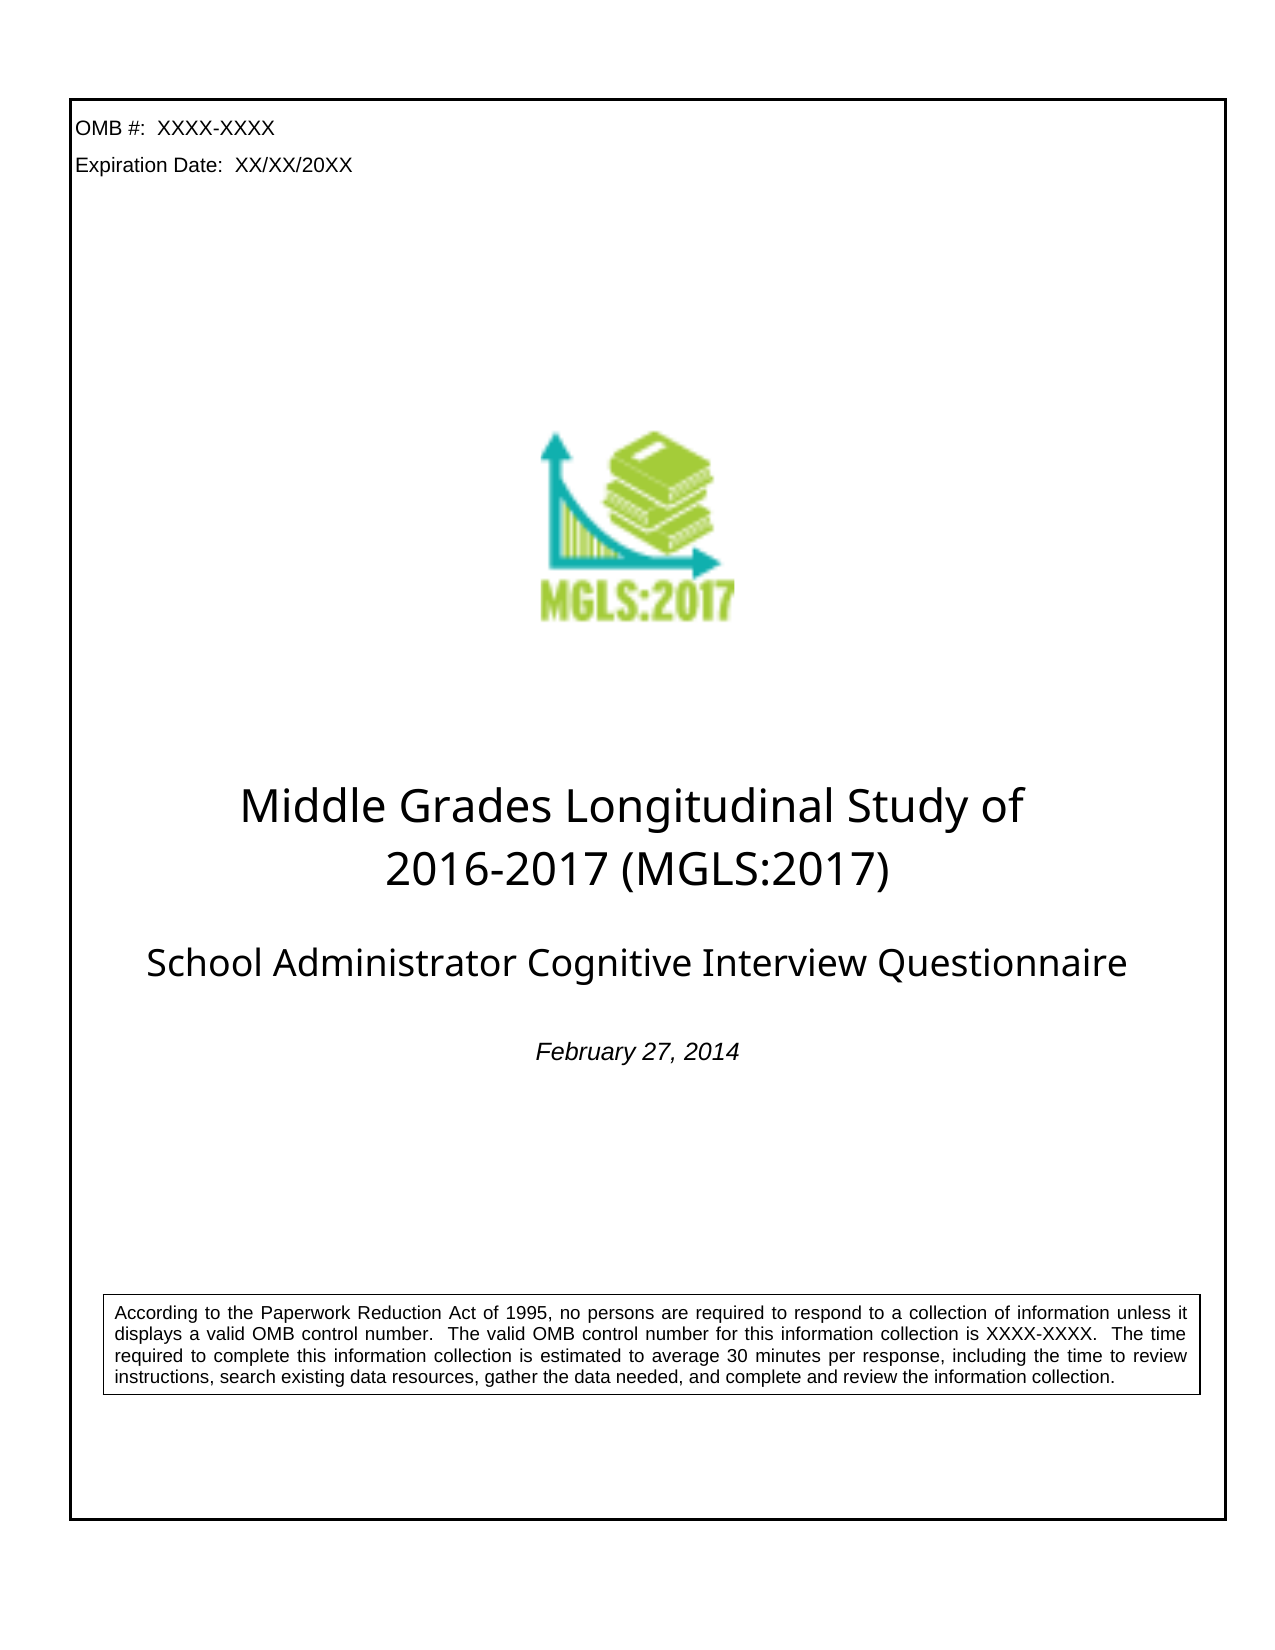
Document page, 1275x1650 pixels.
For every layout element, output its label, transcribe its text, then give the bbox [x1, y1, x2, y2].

text School Administrator Cognitive Interview Questionnaire [75, 936, 1200, 987]
text Middle Grades Longitudinal Study of 2016-2017 (MGLS:2017) [75, 773, 1200, 898]
table_header According to the Paperwork Reduction Act of 1995, no persons are required to respond to a collection of information unless it displays a valid OMB control number. The valid OMB control number for this information collection is XXXX-XXXX. The time required to complete this information collection is estimated to average 30 minutes per response, including the time to review instructions, search existing data resources, gather the data needed, and complete and review the information collection. [104, 1295, 1199, 1394]
text OMB #: XXXX-XXXX [75, 116, 1200, 140]
text February 27, 2014 [75, 1037, 1200, 1066]
text Expiration Date: XX/XX/20XX [75, 153, 1200, 177]
picture [540, 426, 735, 636]
